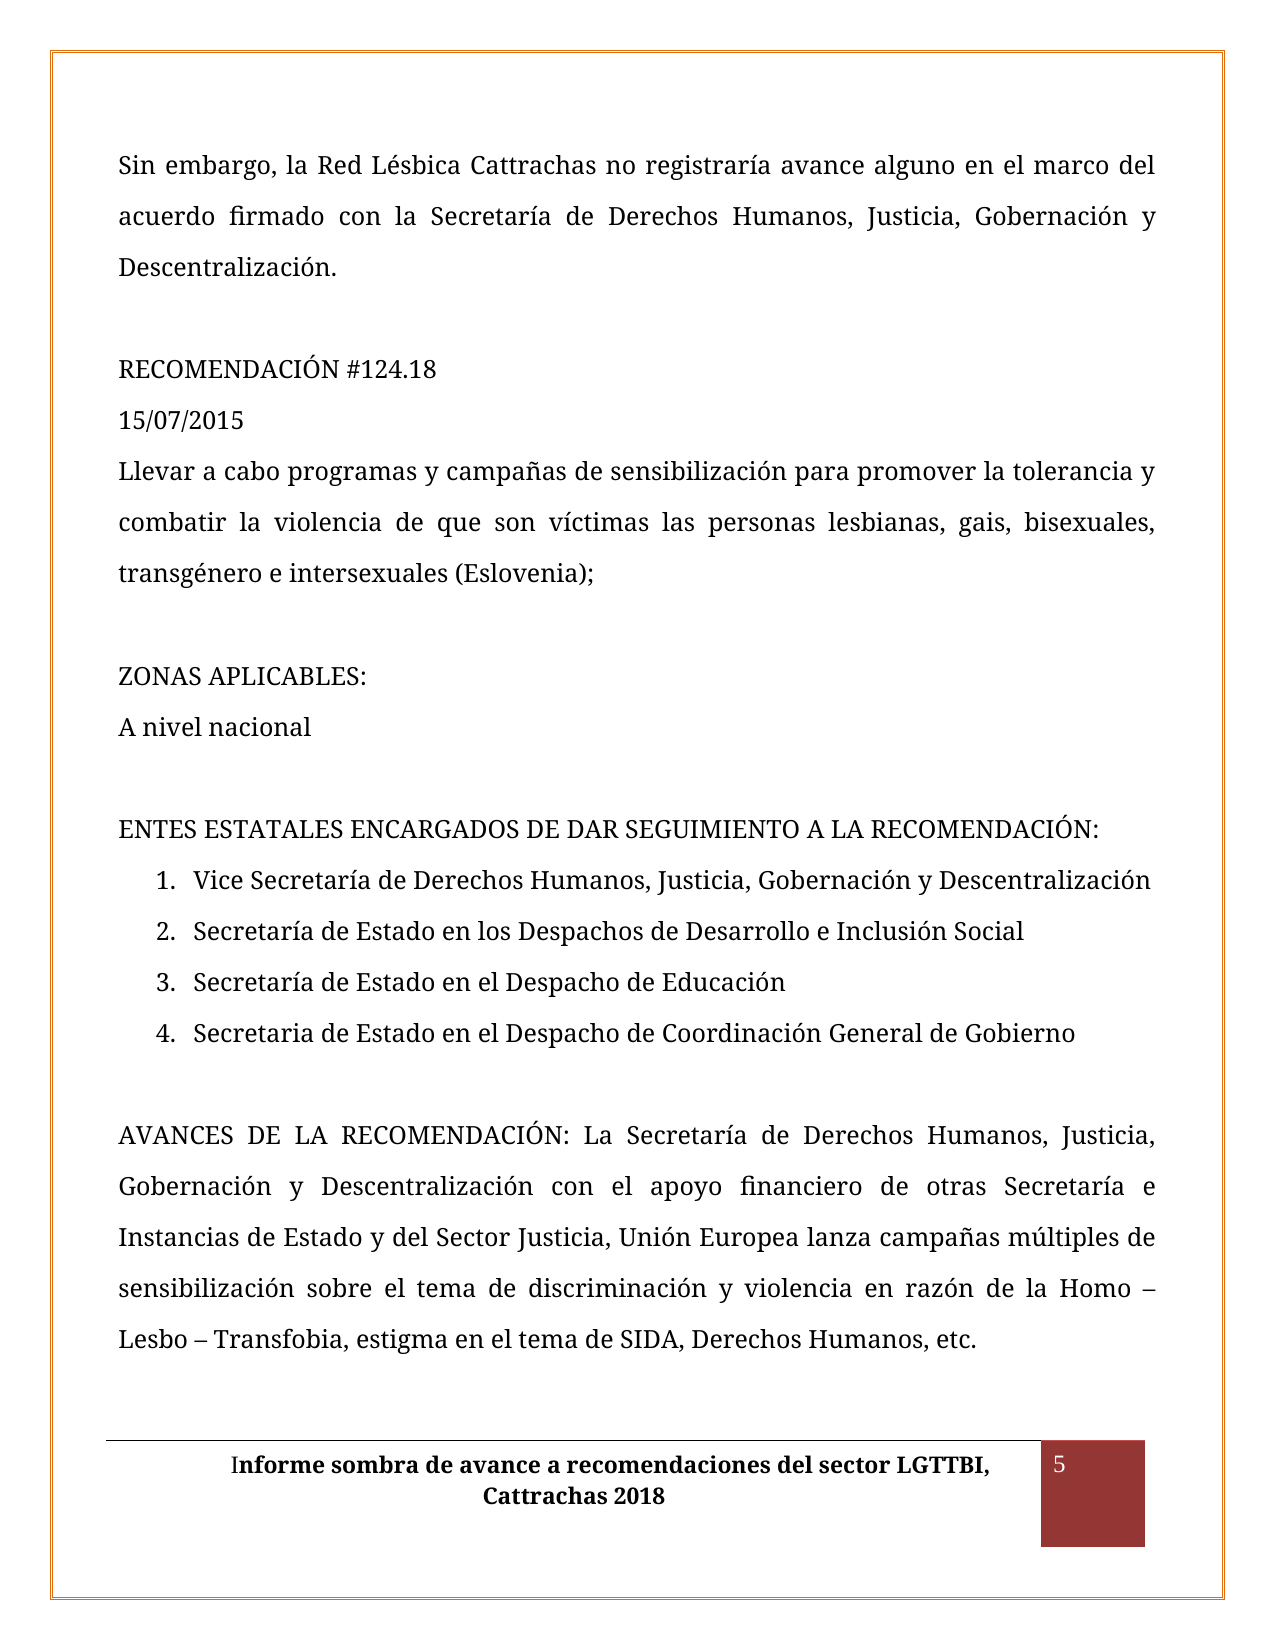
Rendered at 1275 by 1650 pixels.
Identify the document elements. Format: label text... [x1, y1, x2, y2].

text AVANCES DE LA RECOMENDACIÓN: La Secretaría de Derechos Humanos, Justicia, Gobernación y Descentralización con el apoyo financiero de otras Secretaría e Instancias de Estado y del Sector Justicia, Unión Europea lanza campañas múltiples de sensibilización sobre el tema de discriminación y violencia en razón de la Homo – Lesbo – Transfobia, estigma en el tema de SIDA, Derechos Humanos, etc. [118, 1117, 1157, 1356]
text ENTES ESTATALES ENCARGADOS DE DAR SEGUIMIENTO A LA RECOMENDACIÓN: [118, 811, 1157, 845]
list Secretaría de Estado en los Despachos de Desarrollo e Inclusión Social [156, 913, 1157, 947]
text Sin embargo, la Red Lésbica Cattrachas no registraría avance alguno en el marco del acuerdo firmado con la Secretaría de Derechos Humanos, Justicia, Gobernación y Descentralización. [118, 148, 1157, 284]
text ZONAS APLICABLES: [118, 658, 1157, 692]
text 15/07/2015 [118, 403, 1157, 437]
list Secretaria de Estado en el Despacho de Coordinación General de Gobierno [156, 1015, 1157, 1049]
text A nivel nacional [118, 709, 1157, 743]
text RECOMENDACIÓN #124.18 [118, 352, 1157, 386]
list Vice Secretaría de Derechos Humanos, Justicia, Gobernación y Descentralización [156, 862, 1157, 896]
list Secretaría de Estado en el Despacho de Educación [156, 964, 1157, 998]
text Llevar a cabo programas y campañas de sensibilización para promover la tolerancia y combatir la violencia de que son víctimas las personas lesbianas, gais, bisexuales, transgénero e intersexuales (Eslovenia); [118, 454, 1157, 590]
